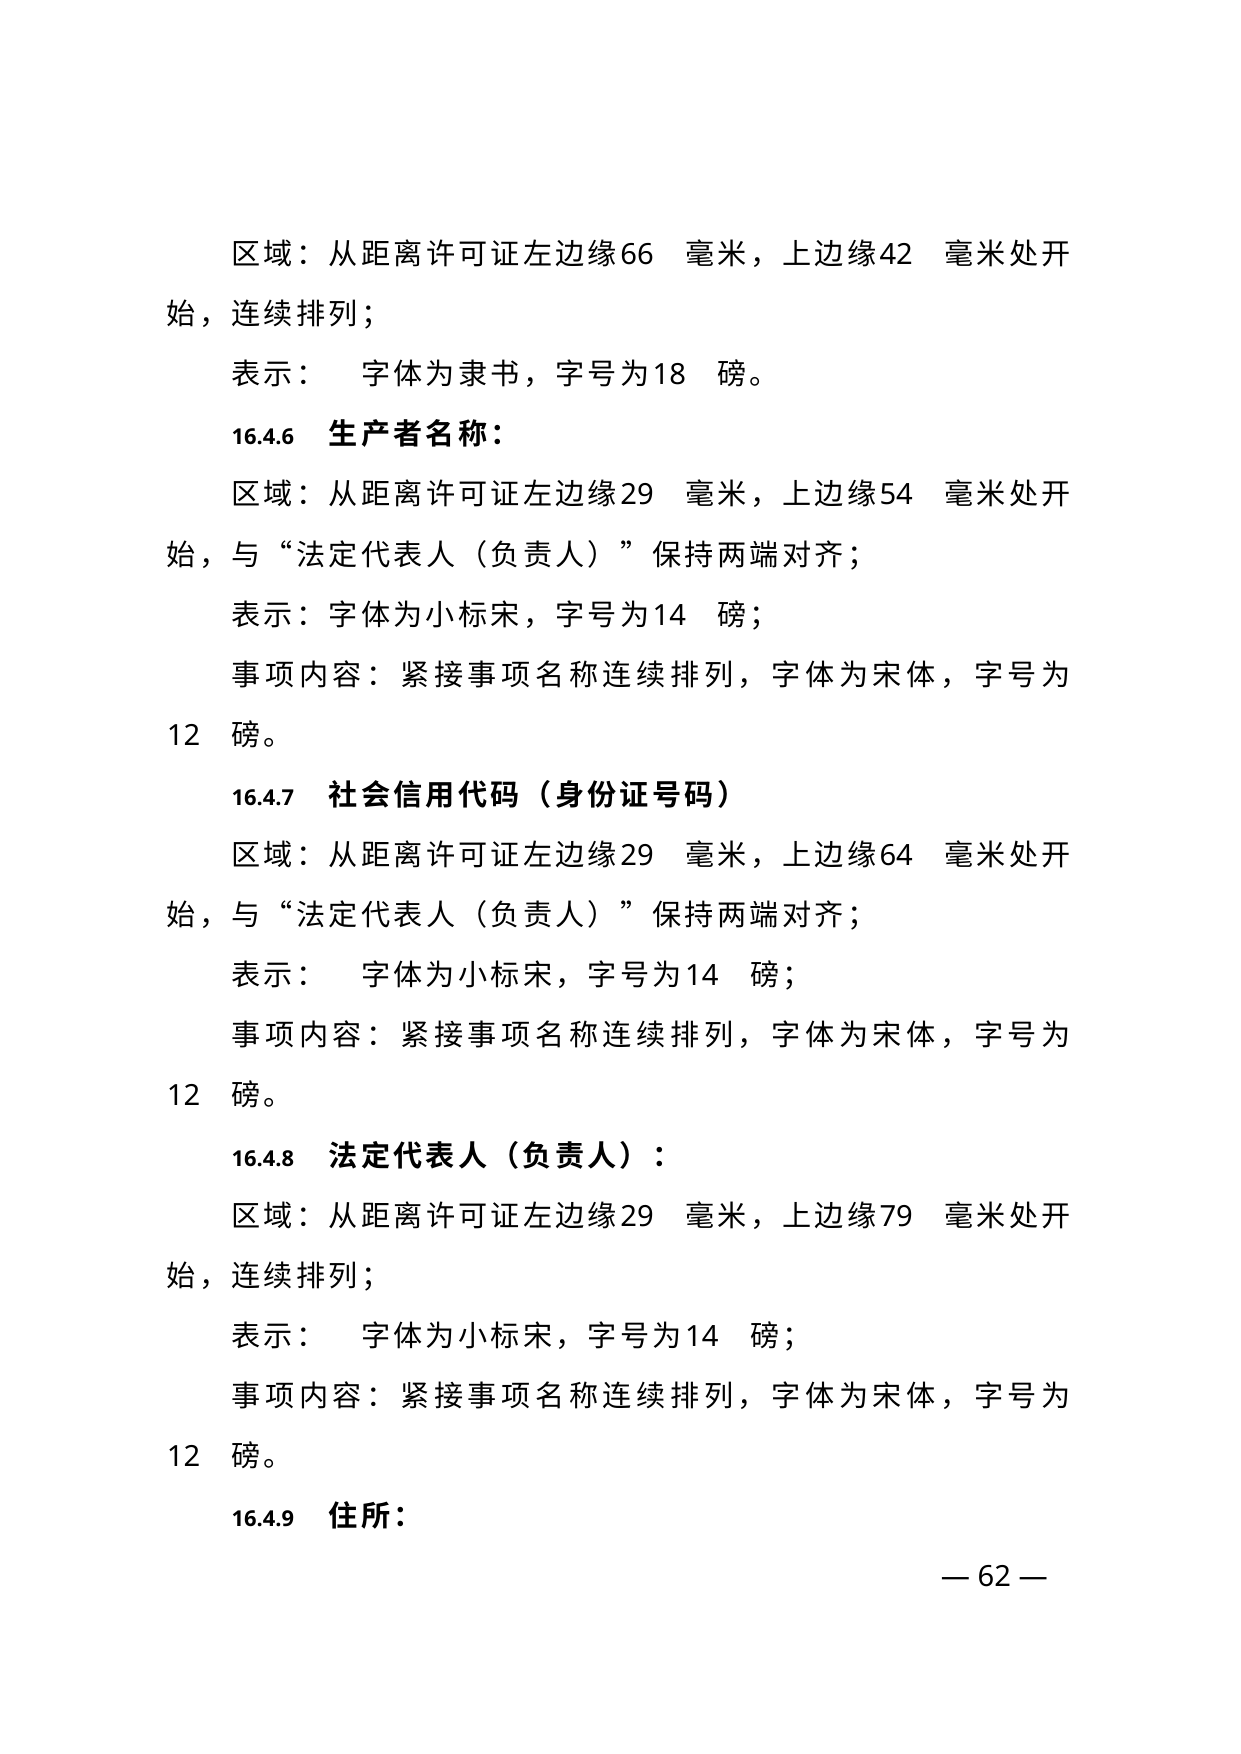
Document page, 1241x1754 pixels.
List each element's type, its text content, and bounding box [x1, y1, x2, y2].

text 表示： 字体为隶书，字号为18磅。 [167, 342, 1074, 402]
list 生产者名称： [167, 402, 1074, 462]
text 事项内容：紧接事项名称连续排列，字体为宋体，字号为12磅。 [167, 642, 1074, 763]
text 事项内容：紧接事项名称连续排列，字体为宋体，字号为12磅。 [167, 1003, 1074, 1123]
list 社会信用代码（身份证号码） [167, 763, 1074, 823]
list 法定代表人（负责人）： [167, 1123, 1074, 1183]
list 住所： [167, 1484, 1074, 1544]
text 区域：从距离许可证左边缘29毫米，上边缘54毫米处开始，与“法定代表人（负责人）”保持两端对齐； [167, 462, 1074, 582]
text 表示： 字体为小标宋，字号为14磅； [167, 1303, 1074, 1364]
text 事项内容：紧接事项名称连续排列，字体为宋体，字号为12磅。 [167, 1364, 1074, 1484]
text 区域：从距离许可证左边缘66毫米，上边缘42毫米处开始，连续排列； [167, 222, 1074, 342]
text 区域：从距离许可证左边缘29毫米，上边缘79毫米处开始，连续排列； [167, 1183, 1074, 1303]
text 表示：字体为小标宋，字号为14磅； [167, 582, 1074, 642]
text 区域：从距离许可证左边缘29毫米，上边缘64毫米处开始，与“法定代表人（负责人）”保持两端对齐； [167, 823, 1074, 943]
text 表示： 字体为小标宋，字号为14磅； [167, 943, 1074, 1003]
